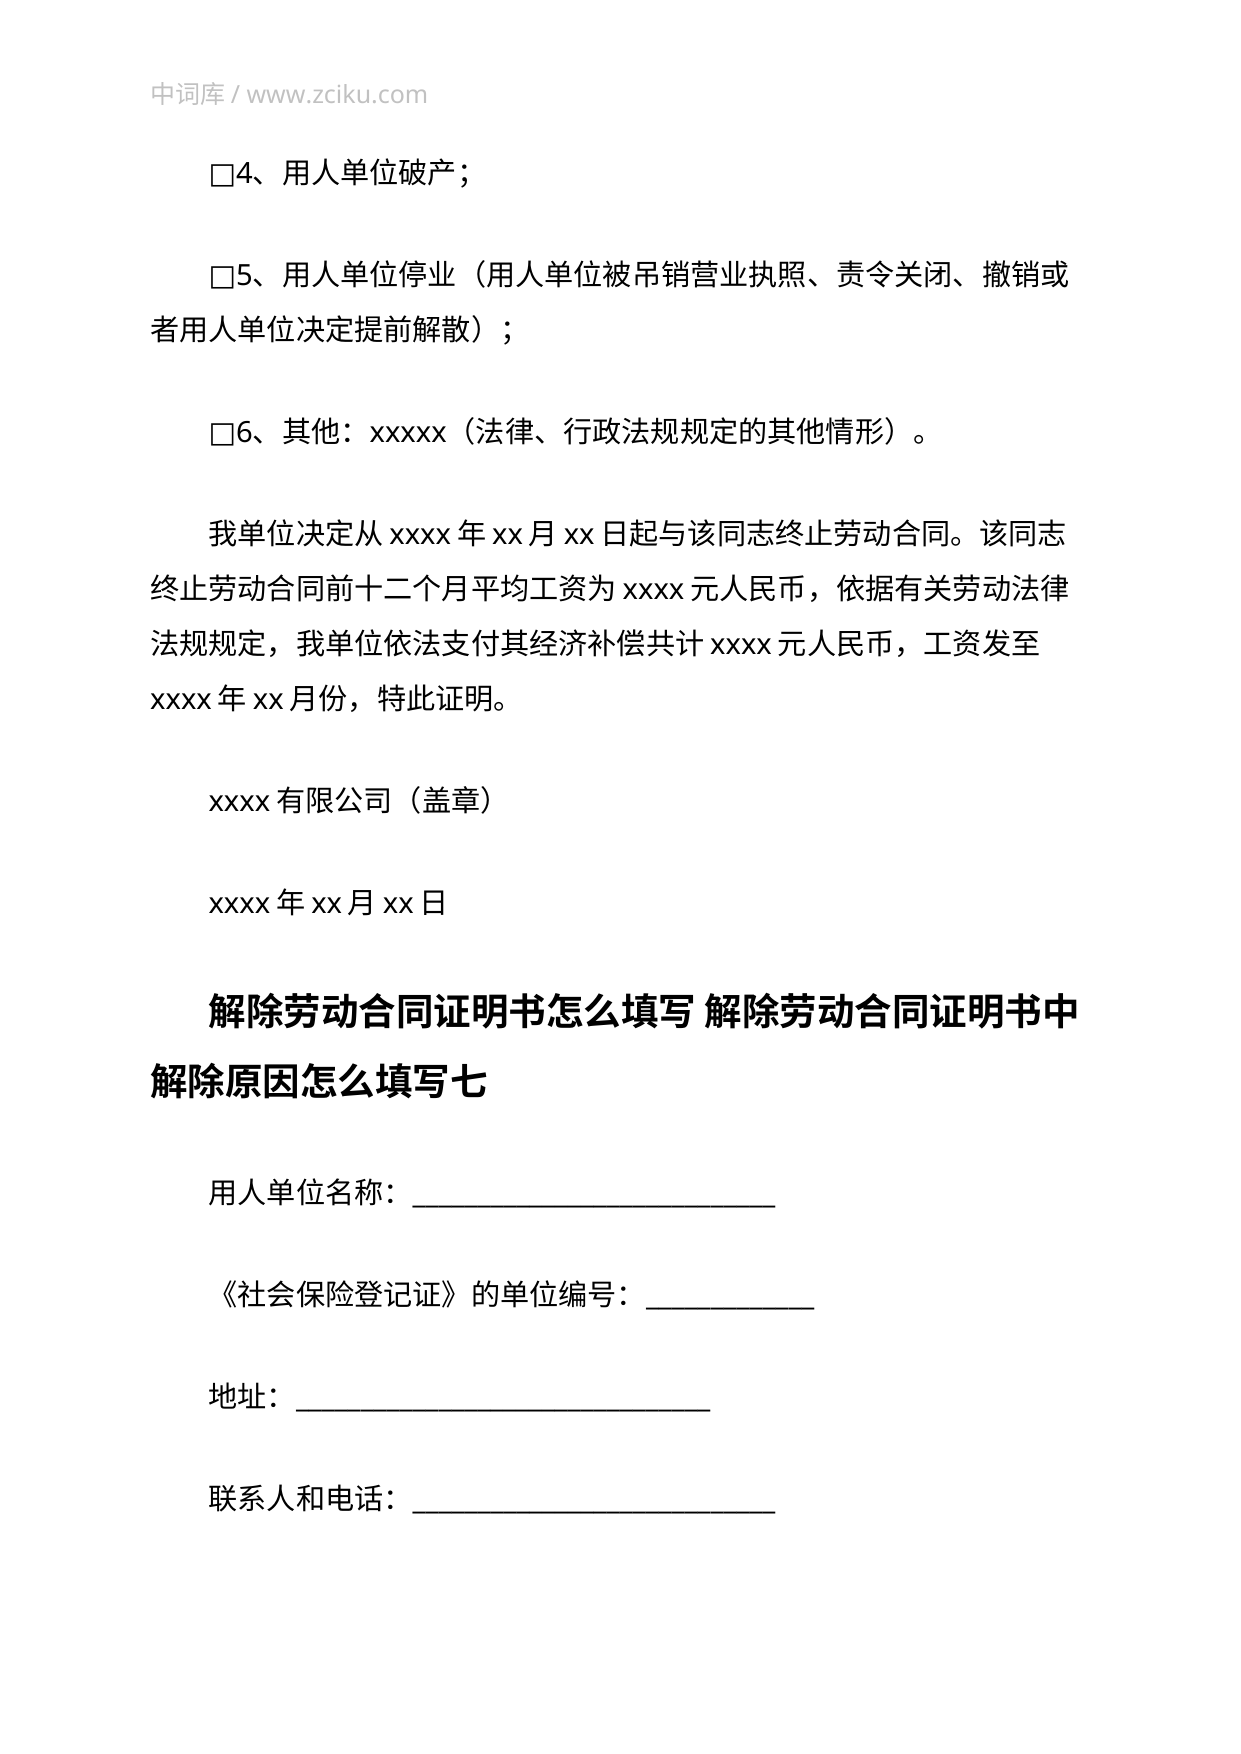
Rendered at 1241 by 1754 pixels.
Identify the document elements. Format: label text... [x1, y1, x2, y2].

text □6、其他：xxxxx（法律、行政法规规定的其他情形）。 [150, 409, 1090, 451]
text □5、用人单位停业（用人单位被吊销营业执照、责令关闭、撤销或者用人单位决定提前解散）； [150, 252, 1090, 349]
text 用人单位名称：____________________________ [150, 1169, 1090, 1212]
text 《社会保险登记证》的单位编号：_____________ [150, 1272, 1090, 1314]
text 地址：________________________________ [150, 1373, 1090, 1416]
text 联系人和电话：____________________________ [150, 1476, 1090, 1518]
text □4、用人单位破产； [150, 150, 1090, 192]
text xxxx年xx月xx日 [150, 880, 1090, 922]
text 解除劳动合同证明书怎么填写 解除劳动合同证明书中解除原因怎么填写七 [150, 982, 1090, 1106]
text 我单位决定从xxxx年xx月xx日起与该同志终止劳动合同。该同志终止劳动合同前十二个月平均工资为xxxx元人民币，依据有关劳动法律法规规定，我单位依法支付其经济补偿共计xxxx元人民币，工资发至xxxx年xx月份，特此证明。 [150, 511, 1090, 718]
text xxxx有限公司（盖章） [150, 778, 1090, 820]
